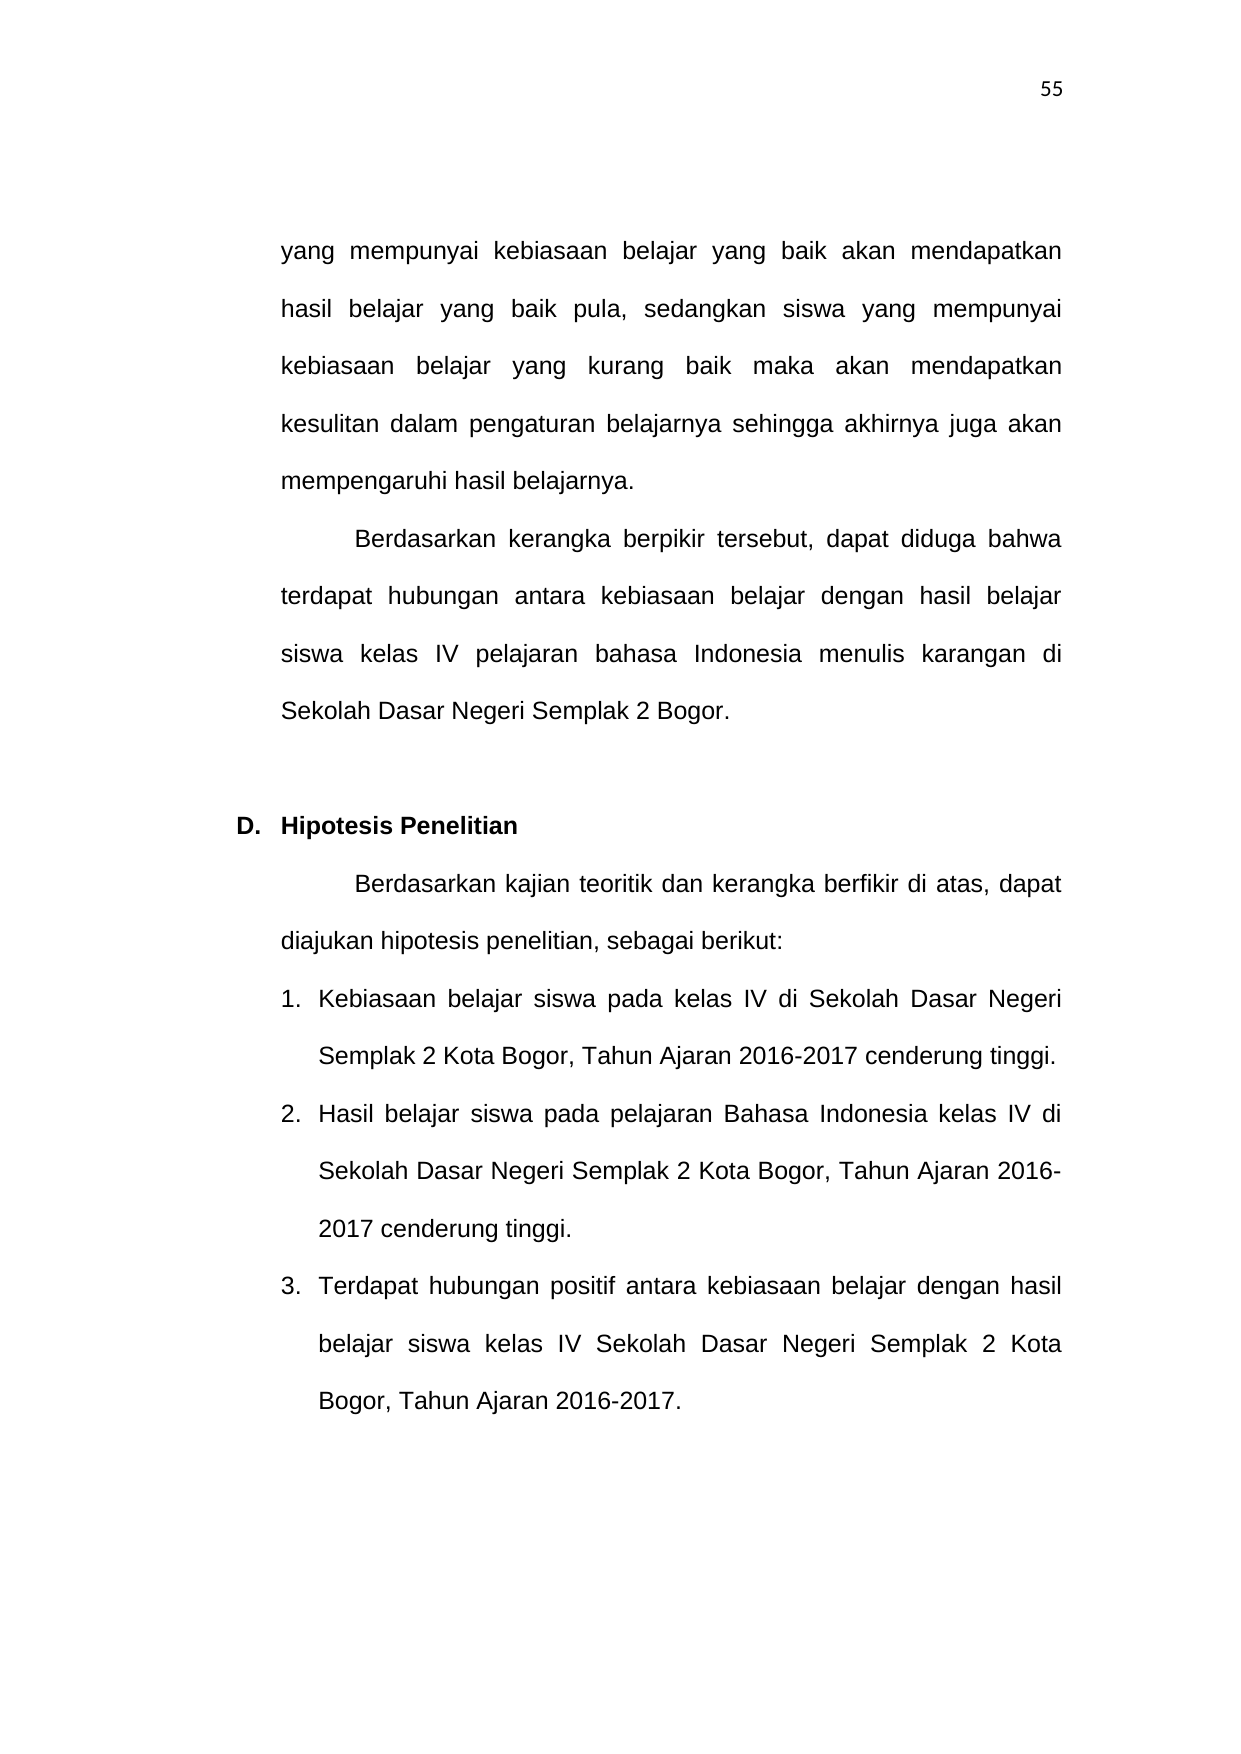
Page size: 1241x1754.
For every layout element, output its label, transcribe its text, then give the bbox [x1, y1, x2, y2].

list Terdapat hubungan positif antara kebiasaan belajar dengan hasil belajar siswa kelas IV Sekolah Dasar Negeri Semplak 2 Kota Bogor, Tahun Ajaran 2016-2017. [281, 1271, 1063, 1415]
list Kebiasaan belajar siswa pada kelas IV di Sekolah Dasar Negeri Semplak 2 Kota Bogor, Tahun Ajaran 2016-2017 cenderung tinggi. [281, 984, 1063, 1070]
list Hasil belajar siswa pada pelajaran Bahasa Indonesia kelas IV di Sekolah Dasar Negeri Semplak 2 Kota Bogor, Tahun Ajaran 2016-2017 cenderung tinggi. [281, 1099, 1063, 1242]
list Hipotesis Penelitian [236, 811, 1063, 840]
list Berdasarkan kerangka berpikir tersebut, dapat diduga bahwa terdapat hubungan antara kebiasaan belajar dengan hasil belajar siswa kelas IV pelajaran bahasa Indonesia menulis karangan di Sekolah Dasar Negeri Semplak 2 Bogor. [281, 524, 1063, 725]
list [281, 236, 1063, 495]
list Berdasarkan kajian teoritik dan kerangka berfikir di atas, dapat diajukan hipotesis penelitian, sebagai berikut: [281, 869, 1063, 955]
